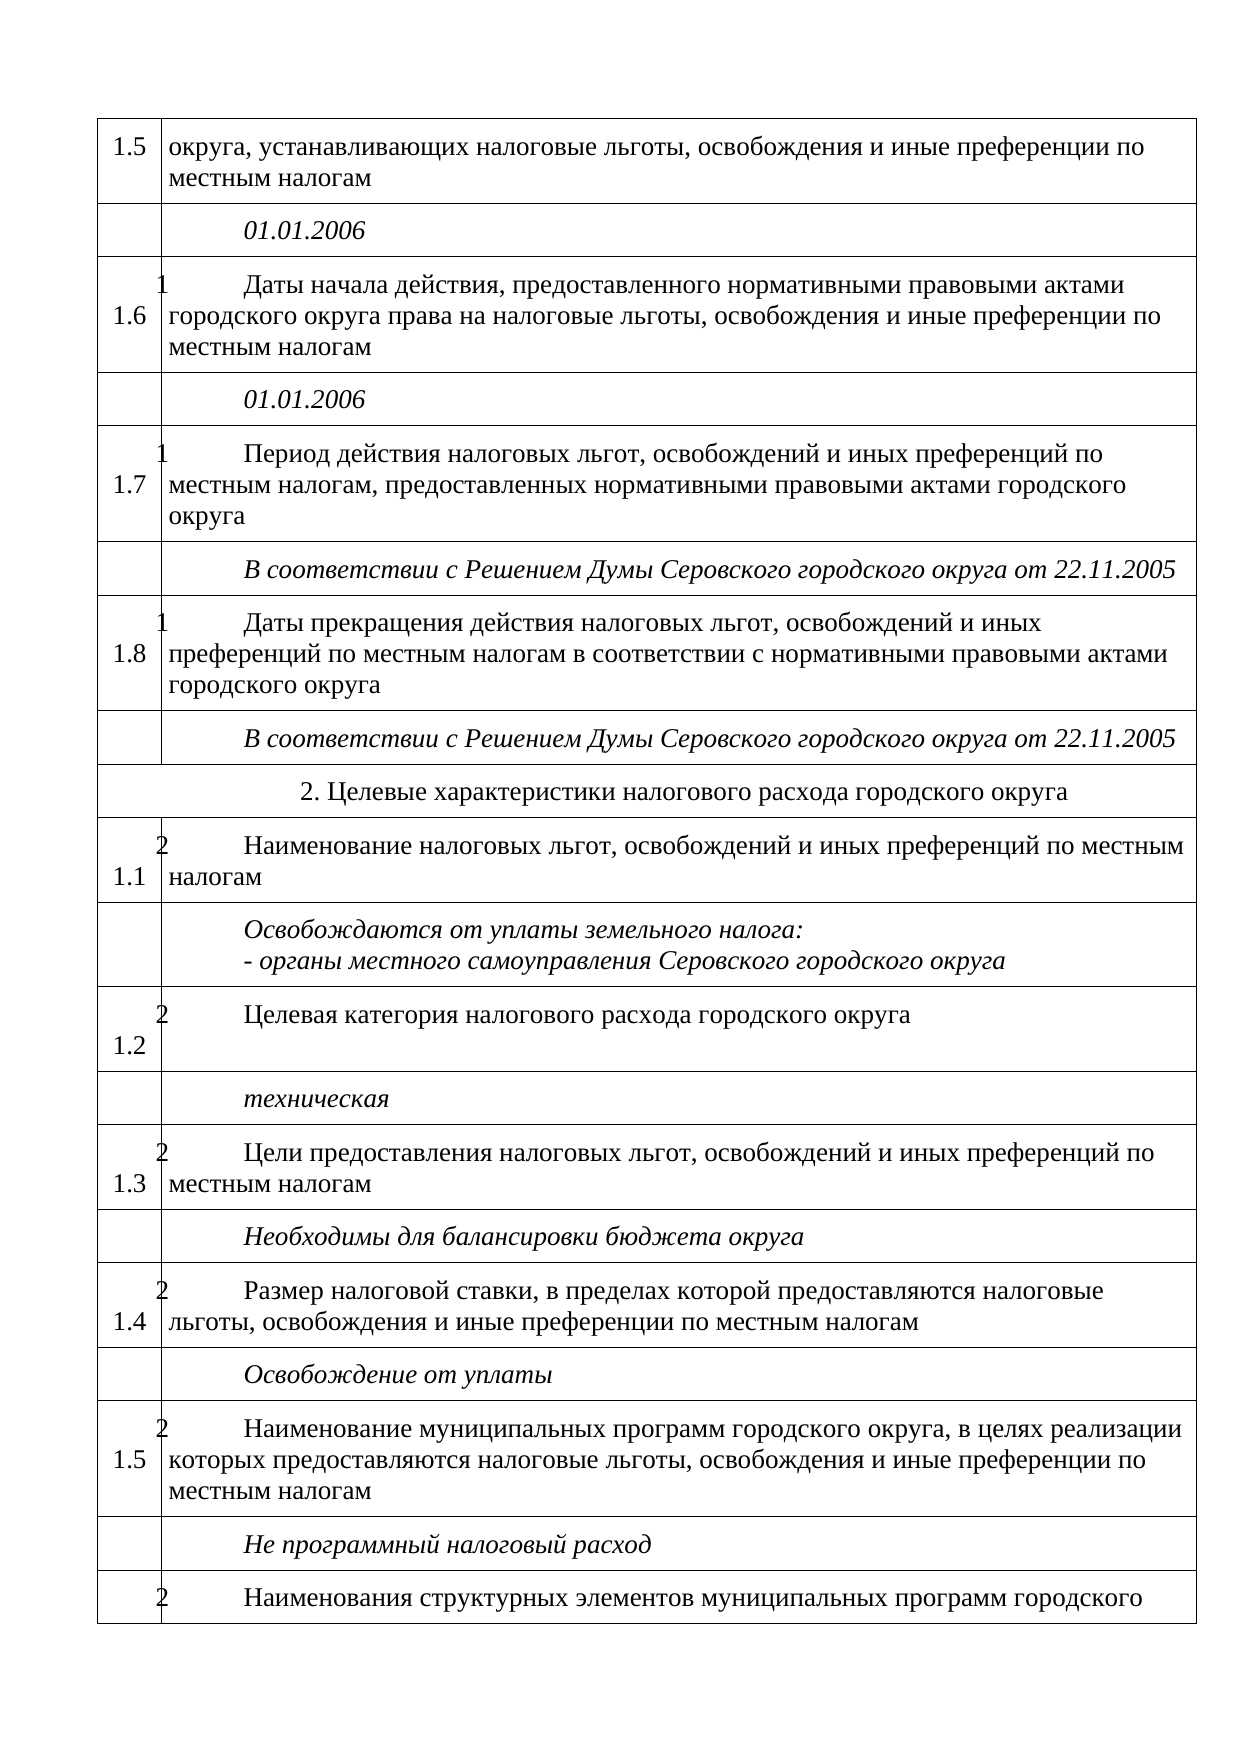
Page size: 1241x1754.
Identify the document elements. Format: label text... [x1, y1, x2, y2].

table_cell 01.01.2006 [162, 373, 1196, 425]
table_cell Даты прекращения действия налоговых льгот, освобождений и иных преференций по местным налогам в соответствии с нормативными правовыми актами городского округа [162, 596, 1196, 710]
table_cell 21.2 [98, 987, 161, 1071]
table_cell Период действия налоговых льгот, освобождений и иных преференций по местным налогам, предоставленных нормативными правовыми актами городского округа [162, 426, 1196, 541]
table_cell [98, 1072, 161, 1124]
table_cell 21.6 [98, 1571, 161, 1623]
table_cell Освобождаются от уплаты земельного налога: - органы местного самоуправления Серовского городского округа [162, 903, 1196, 986]
table_cell 21.3 [98, 1125, 161, 1209]
table_cell 21.5 [98, 1401, 161, 1516]
table_cell Целевая категория налогового расхода городского округа [162, 987, 1196, 1071]
table_cell 11.8 [98, 596, 161, 710]
table_cell [98, 373, 161, 425]
table_cell [98, 1517, 161, 1569]
table_cell Освобождение от уплаты [162, 1348, 1196, 1400]
table_cell Даты начала действия, предоставленного нормативными правовыми актами городского округа права на налоговые льготы, освобождения и иные преференции по местным налогам [162, 257, 1196, 372]
table_cell В соответствии с Решением Думы Серовского городского округа от 22.11.2005 [162, 711, 1196, 764]
table_cell В соответствии с Решением Думы Серовского городского округа от 22.11.2005 [162, 542, 1196, 594]
table_cell [98, 1210, 161, 1262]
table_cell 11.6 [98, 257, 161, 372]
table_cell Наименование налоговых льгот, освобождений и иных преференций по местным налогам [162, 818, 1196, 902]
table_cell [98, 711, 161, 764]
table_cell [162, 119, 1196, 203]
table_cell [98, 1348, 161, 1400]
table_cell 21.4 [98, 1263, 161, 1347]
table_cell 11.7 [98, 426, 161, 541]
table_cell [98, 542, 161, 594]
table_cell Необходимы для балансировки бюджета округа [162, 1210, 1196, 1262]
table_cell [98, 204, 161, 256]
table_cell 2. Целевые характеристики налогового расхода городского округа [98, 765, 1196, 817]
table_cell 11.5 [98, 119, 161, 203]
table_cell Цели предоставления налоговых льгот, освобождений и иных преференций по местным налогам [162, 1125, 1196, 1209]
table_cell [162, 1571, 1196, 1623]
table_cell техническая [162, 1072, 1196, 1124]
table_cell Размер налоговой ставки, в пределах которой предоставляются налоговые льготы, освобождения и иные преференции по местным налогам [162, 1263, 1196, 1347]
table_cell 01.01.2006 [162, 204, 1196, 256]
table_cell Наименование муниципальных программ городского округа, в целях реализации которых предоставляются налоговые льготы, освобождения и иные преференции по местным налогам [162, 1401, 1196, 1516]
table_cell Не программный налоговый расход [162, 1517, 1196, 1569]
table_cell 21.1 [98, 818, 161, 902]
table_cell [98, 903, 161, 986]
